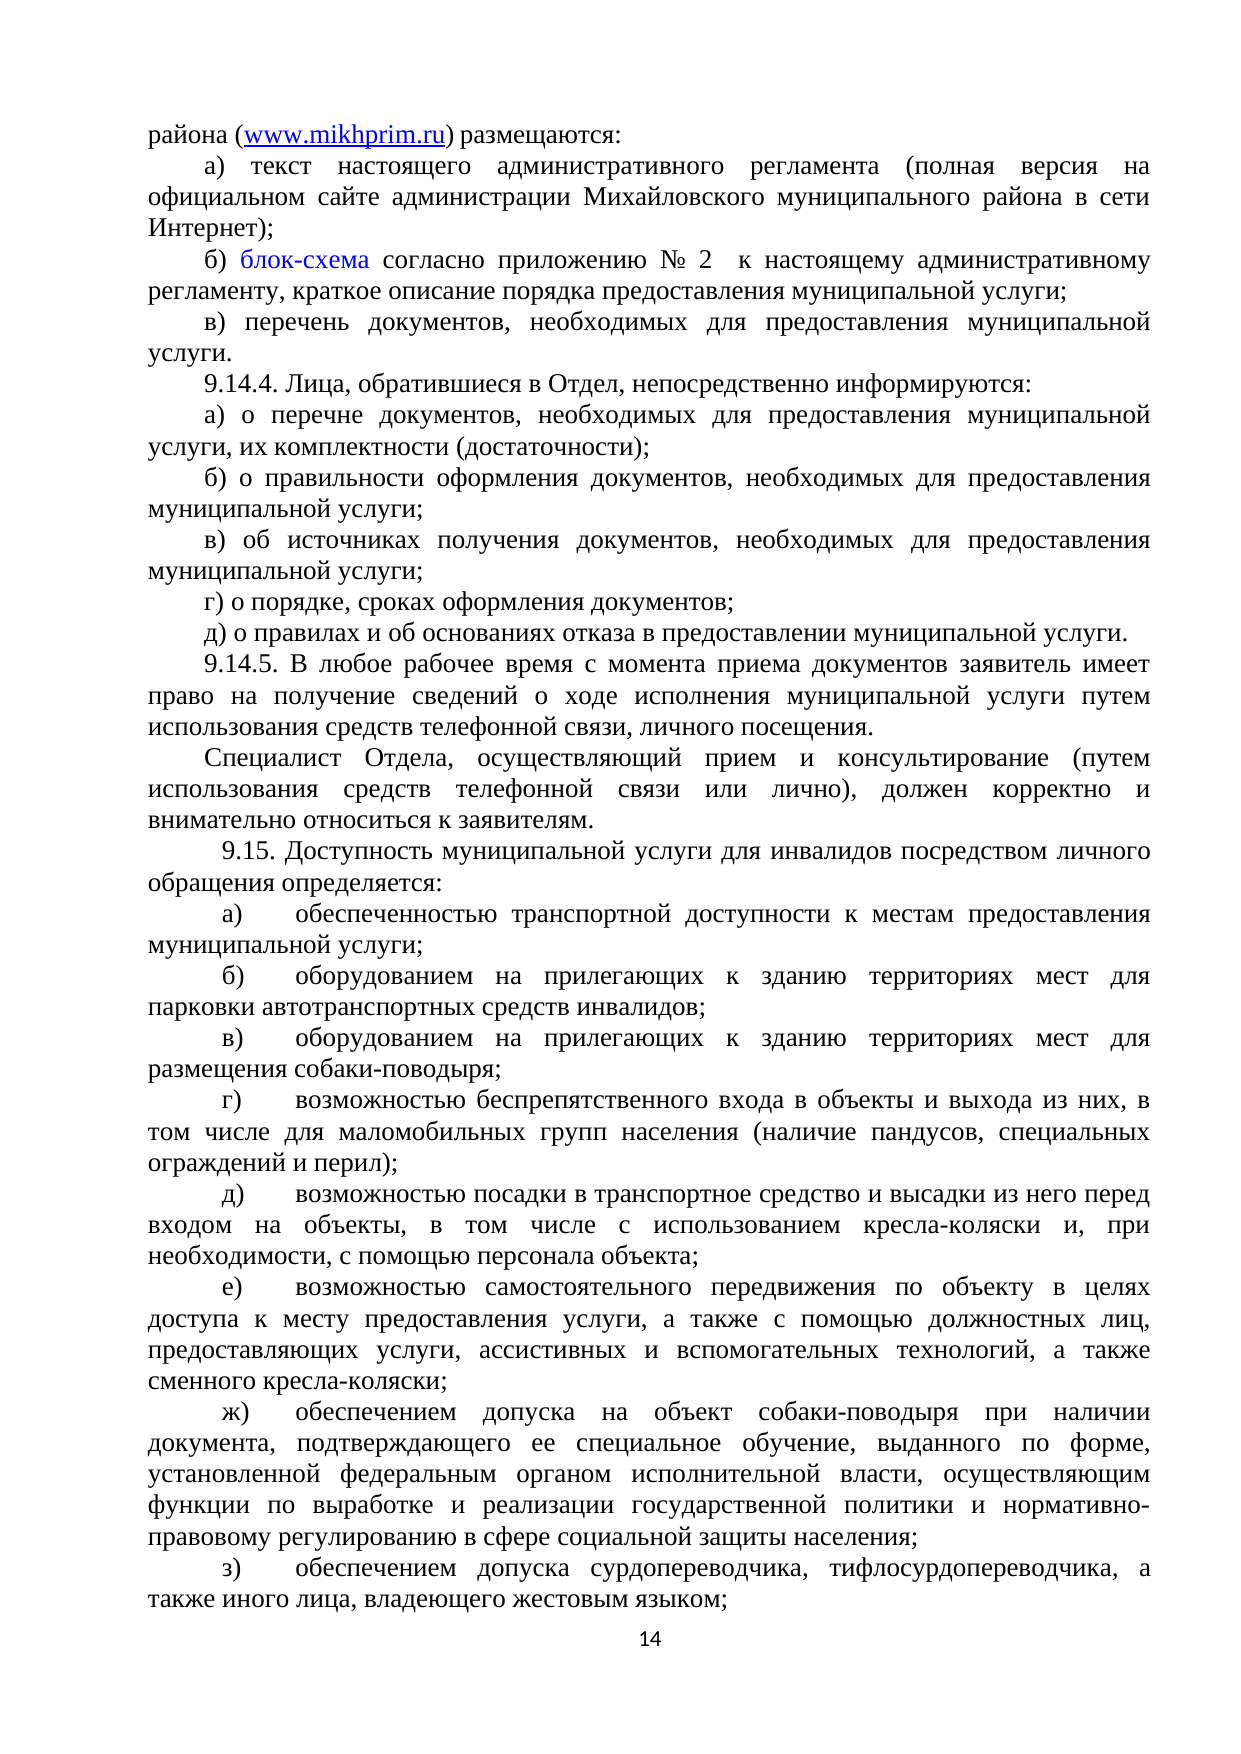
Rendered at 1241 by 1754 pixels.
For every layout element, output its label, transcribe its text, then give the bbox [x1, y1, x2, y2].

text в) перечень документов, необходимых для предоставления муниципальной услуги. [148, 305, 1152, 367]
list возможностью посадки в транспортное средство и высадки из него перед входом на объекты, в том числе с использованием кресла-коляски и, при необходимости, с помощью персонала объекта; [148, 1177, 1152, 1271]
list обеспеченностью транспортной доступности к местам предоставления муниципальной услуги; [148, 897, 1152, 959]
text Специалист Отдела, осуществляющий прием и консультирование (путем использования средств телефонной связи или лично), должен корректно и внимательно относиться к заявителям. [148, 741, 1152, 834]
text а) текст настоящего административного регламента (полная версия на официальном сайте администрации Михайловского муниципального района в сети Интернет); [148, 149, 1152, 243]
text б) блок-схема согласно приложению № 2 к настоящему административному регламенту, краткое описание порядка предоставления муниципальной услуги; [148, 243, 1152, 305]
text 9.15. Доступность муниципальной услуги для инвалидов посредством личного обращения определяется: [148, 834, 1152, 897]
list возможностью самостоятельного передвижения по объекту в целях доступа к месту предоставления услуги, а также с помощью должностных лиц, предоставляющих услуги, ассистивных и вспомогательных технологий, а также сменного кресла-коляски; [148, 1271, 1152, 1395]
list возможностью беспрепятственного входа в объекты и выхода из них, в том числе для маломобильных групп населения (наличие пандусов, специальных ограждений и перил); [148, 1084, 1152, 1177]
text в) об источниках получения документов, необходимых для предоставления муниципальной услуги; [148, 523, 1152, 585]
text 9.14.4. Лица, обратившиеся в Отдел, непосредственно информируются: [148, 367, 1152, 398]
text г) о порядке, сроках оформления документов; [148, 585, 1152, 616]
list оборудованием на прилегающих к зданию территориях мест для парковки автотранспортных средств инвалидов; [148, 959, 1152, 1021]
list оборудованием на прилегающих к зданию территориях мест для размещения собаки-поводыря; [148, 1021, 1152, 1084]
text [148, 118, 1152, 149]
text 9.14.5. В любое рабочее время с момента приема документов заявитель имеет право на получение сведений о ходе исполнения муниципальной услуги путем использования средств телефонной связи, личного посещения. [148, 648, 1152, 741]
text д) о правилах и об основаниях отказа в предоставлении муниципальной услуги. [148, 616, 1152, 648]
text а) о перечне документов, необходимых для предоставления муниципальной услуги, их комплектности (достаточности); [148, 398, 1152, 461]
text б) о правильности оформления документов, необходимых для предоставления муниципальной услуги; [148, 461, 1152, 523]
list обеспечением допуска на объект собаки-поводыря при наличии документа, подтверждающего ее специальное обучение, выданного по форме, установленной федеральным органом исполнительной власти, осуществляющим функции по выработке и реализации государственной политики и нормативно-правовому регулированию в сфере социальной защиты населения; [148, 1395, 1152, 1551]
list обеспечением допуска сурдопереводчика, тифлосурдопереводчика, а также иного лица, владеющего жестовым языком; [148, 1551, 1152, 1613]
